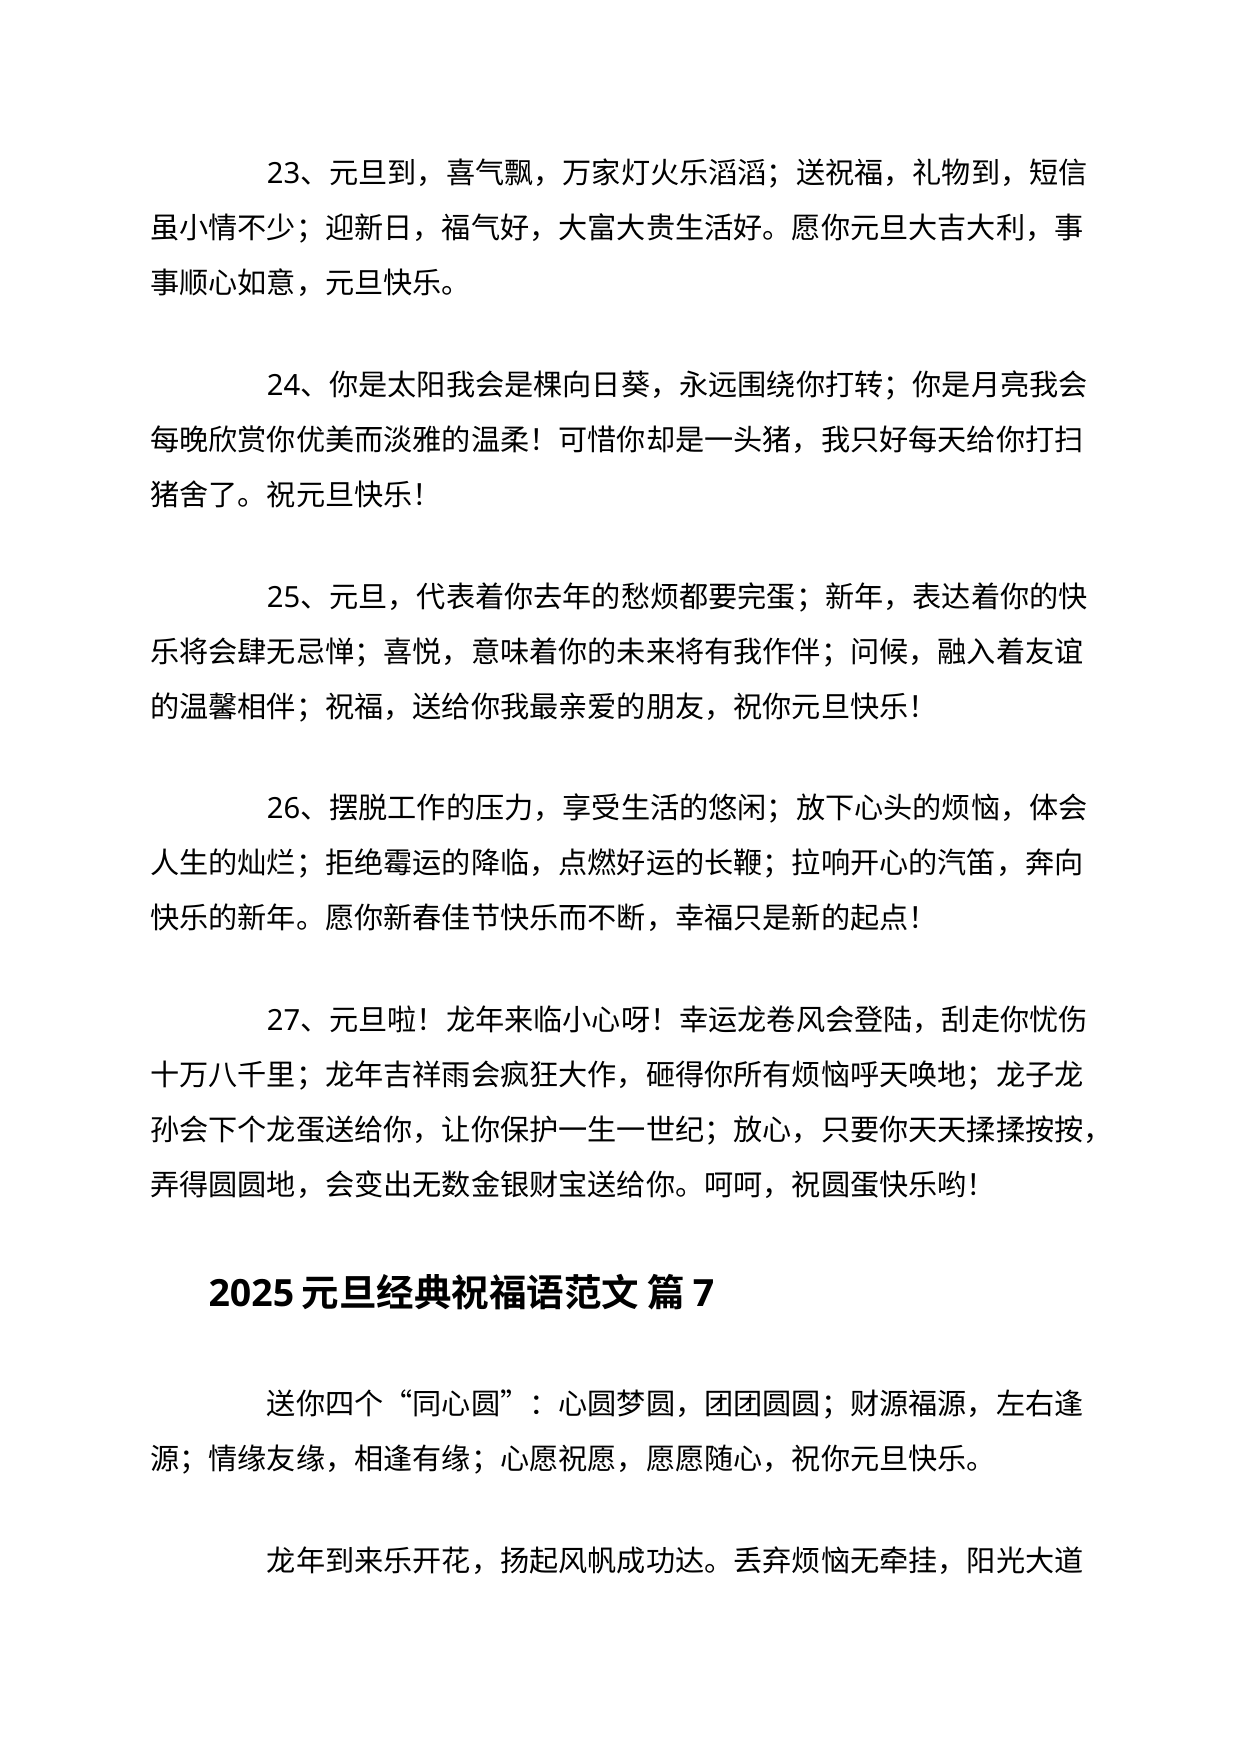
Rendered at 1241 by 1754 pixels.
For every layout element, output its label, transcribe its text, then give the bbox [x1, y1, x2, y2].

text 送你四个“同心圆”：心圆梦圆，团团圆圆；财源福源，左右逢源；情缘友缘，相逢有缘；心愿祝愿，愿愿随心，祝你元旦快乐。 [150, 1381, 1090, 1478]
text 26、摆脱工作的压力，享受生活的悠闲；放下心头的烦恼，体会人生的灿烂；拒绝霉运的降临，点燃好运的长鞭；拉响开心的汽笛，奔向快乐的新年。愿你新春佳节快乐而不断，幸福只是新的起点！ [150, 785, 1090, 937]
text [150, 1537, 1090, 1580]
text 27、元旦啦！龙年来临小心呀！幸运龙卷风会登陆，刮走你忧伤十万八千里；龙年吉祥雨会疯狂大作，砸得你所有烦恼呼天唤地；龙子龙孙会下个龙蛋送给你，让你保护一生一世纪；放心，只要你天天揉揉按按，弄得圆圆地，会变出无数金银财宝送给你。呵呵，祝圆蛋快乐哟！ [150, 997, 1090, 1204]
text 25、元旦，代表着你去年的愁烦都要完蛋；新年，表达着你的快乐将会肆无忌惮；喜悦，意味着你的未来将有我作伴；问候，融入着友谊的温馨相伴；祝福，送给你我最亲爱的朋友，祝你元旦快乐！ [150, 573, 1090, 726]
text 24、你是太阳我会是棵向日葵，永远围绕你打转；你是月亮我会每晚欣赏你优美而淡雅的温柔！可惜你却是一头猪，我只好每天给你打扫猪舍了。祝元旦快乐！ [150, 362, 1090, 514]
text 2025元旦经典祝福语范文 篇7 [150, 1263, 1090, 1318]
text 23、元旦到，喜气飘，万家灯火乐滔滔；送祝福，礼物到，短信虽小情不少；迎新日，福气好，大富大贵生活好。愿你元旦大吉大利，事事顺心如意，元旦快乐。 [150, 150, 1090, 302]
